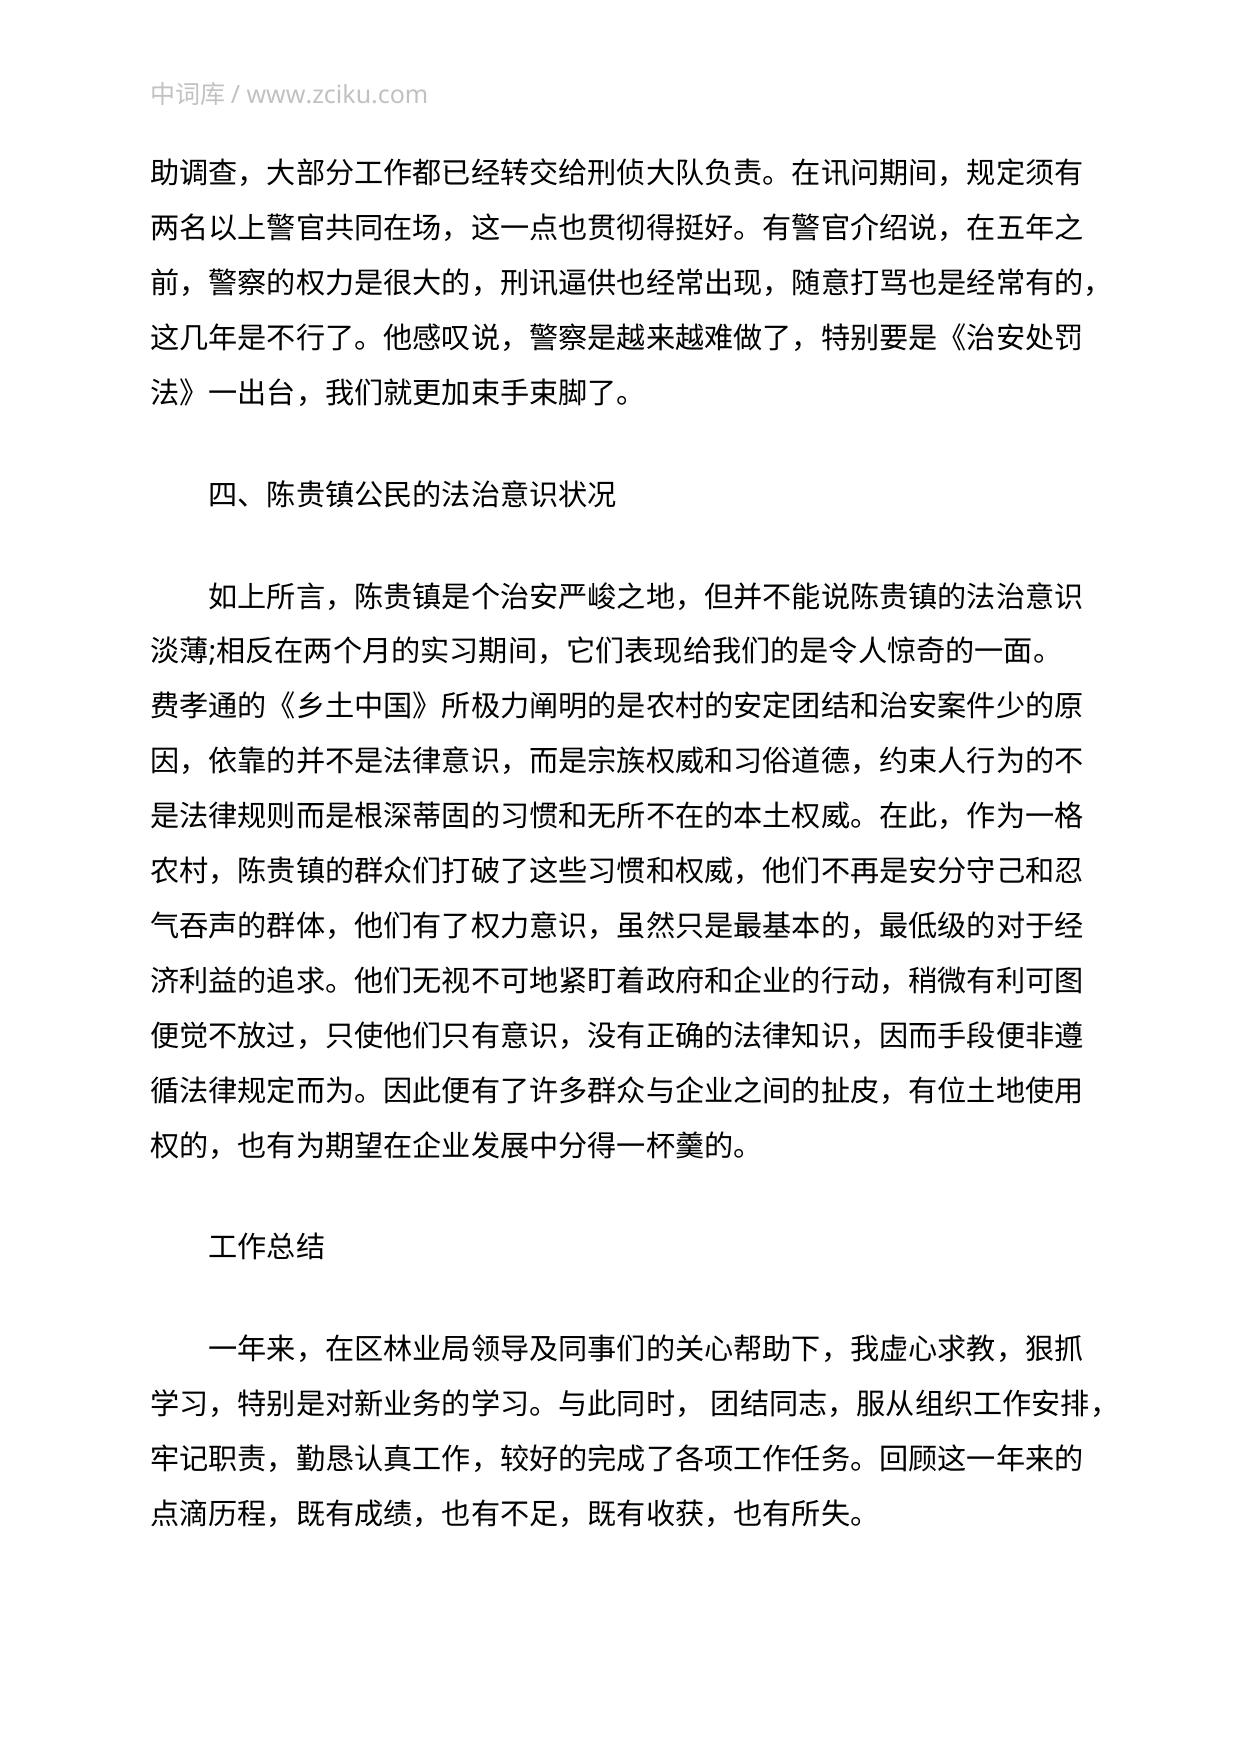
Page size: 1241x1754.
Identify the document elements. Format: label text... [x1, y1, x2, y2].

text 工作总结 [150, 1224, 1090, 1266]
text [150, 150, 1090, 412]
text 四、陈贵镇公民的法治意识状况 [150, 471, 1090, 514]
text 如上所言，陈贵镇是个治安严峻之地，但并不能说陈贵镇的法治意识淡薄;相反在两个月的实习期间，它们表现给我们的是令人惊奇的一面。费孝通的《乡土中国》所极力阐明的是农村的安定团结和治安案件少的原因，依靠的并不是法律意识，而是宗族权威和习俗道德，约束人行为的不是法律规则而是根深蒂固的习惯和无所不在的本土权威。在此，作为一格农村，陈贵镇的群众们打破了这些习惯和权威，他们不再是安分守己和忍气吞声的群体，他们有了权力意识，虽然只是最基本的，最低级的对于经济利益的追求。他们无视不可地紧盯着政府和企业的行动，稍微有利可图便觉不放过，只使他们只有意识，没有正确的法律知识，因而手段便非遵循法律规定而为。因此便有了许多群众与企业之间的扯皮，有位土地使用权的，也有为期望在企业发展中分得一杯羹的。 [150, 573, 1090, 1164]
text 一年来，在区林业局领导及同事们的关心帮助下，我虚心求教，狠抓学习，特别是对新业务的学习。与此同时， 团结同志，服从组织工作安排，牢记职责，勤恳认真工作，较好的完成了各项工作任务。回顾这一年来的点滴历程，既有成绩，也有不足，既有收获，也有所失。 [150, 1326, 1090, 1533]
